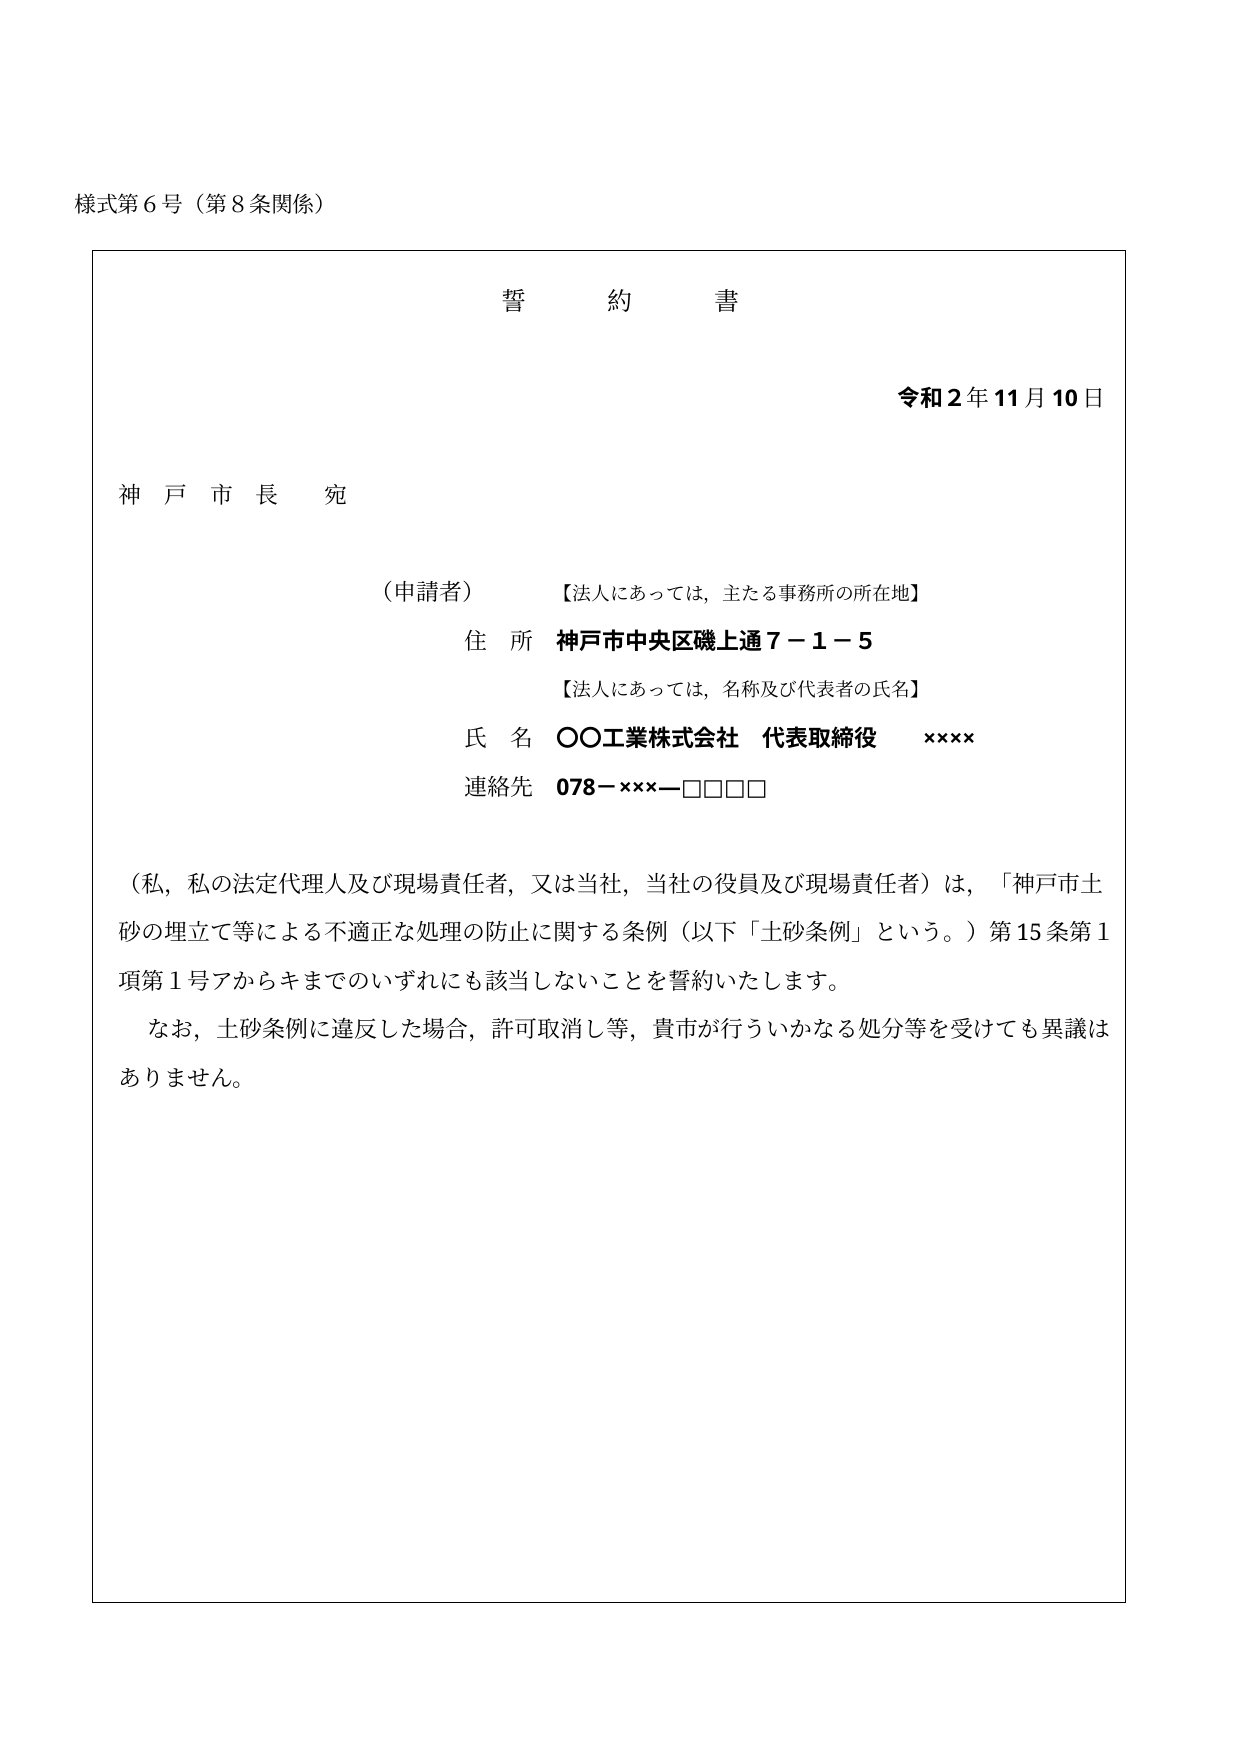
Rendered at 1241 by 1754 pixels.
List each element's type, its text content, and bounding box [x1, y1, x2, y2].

text 住 所 神戸市中央区磯上通７－１－５ [373, 615, 1122, 664]
text 誓約書 [118, 275, 1122, 324]
text 氏 名 〇〇工業株式会社 代表取締役 ×××× [373, 712, 1122, 761]
text 神 戸 市 長 宛 [118, 469, 1122, 518]
text なお，土砂条例に違反した場合，許可取消し等，貴市が行ういかなる処分等を受けても異議はありません。 [118, 1003, 1122, 1101]
text （私，私の法定代理人及び現場責任者，又は当社，当社の役員及び現場責任者）は，「神戸市土砂の埋立て等による不適正な処理の防止に関する条例（以下「土砂条例」という。）第15条第１項第１号アからキまでのいずれにも該当しないことを誓約いたします。 [118, 858, 1122, 1003]
text 様式第６号（第８条関係） [74, 178, 1122, 227]
text 令和２年11月10日 [782, 372, 1122, 421]
text （申請者） 【法人にあっては，主たる事務所の所在地】 [118, 567, 1122, 615]
text 連絡先 078－×××―□□□□ [373, 761, 1122, 809]
text 【法人にあっては，名称及び代表者の氏名】 [118, 664, 1122, 712]
